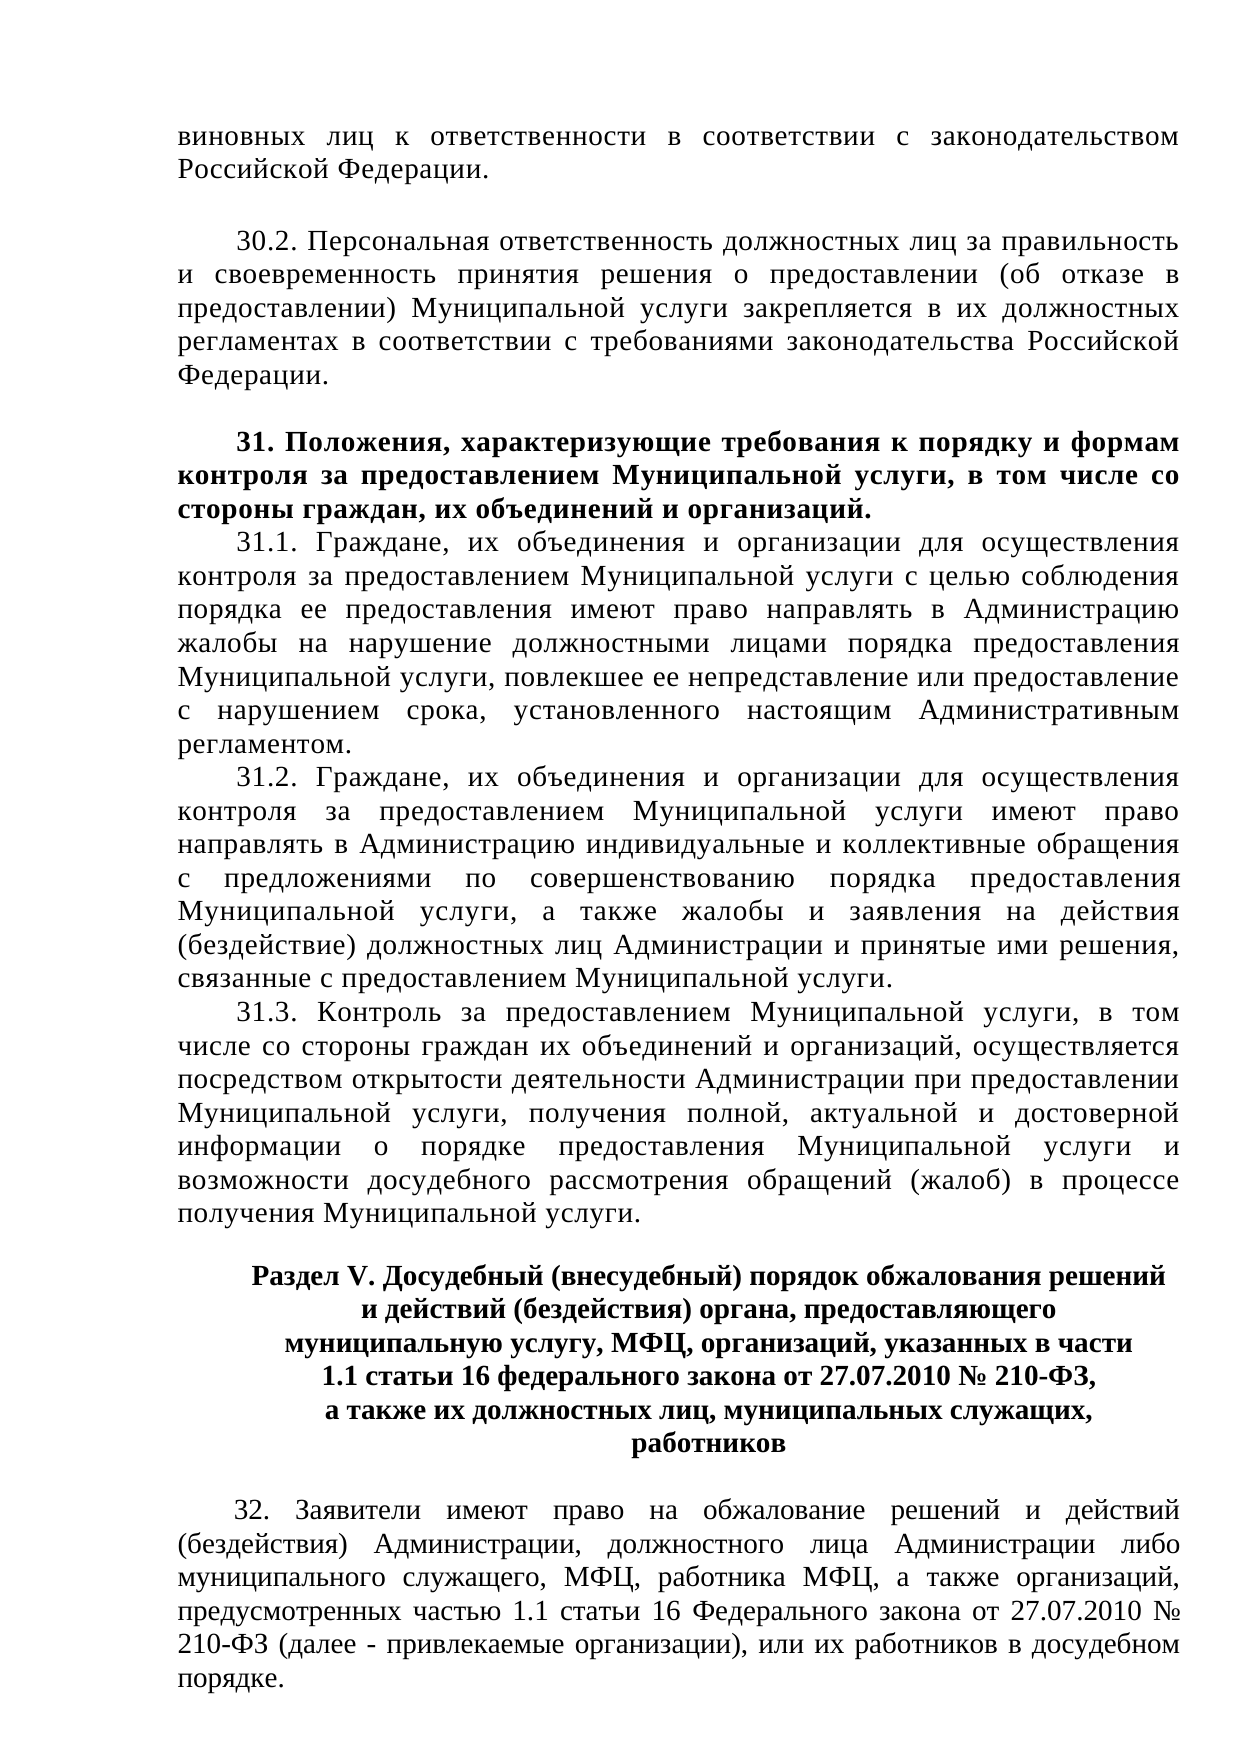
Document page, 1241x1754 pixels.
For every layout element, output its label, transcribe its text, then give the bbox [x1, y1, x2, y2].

text 31. Положения, характеризующие требования к порядку и формам контроля за предоставлением Муниципальной услуги, в том числе со стороны граждан, их объединений и организаций. [177, 424, 1181, 524]
text 31.3. Контроль за предоставлением Муниципальной услуги, в том числе со стороны граждан их объединений и организаций, осуществляется посредством открытости деятельности Администрации при предоставлении Муниципальной услуги, получения полной, актуальной и достоверной информации о порядке предоставления Муниципальной услуги и возможности досудебного рассмотрения обращений (жалоб) в процессе получения Муниципальной услуги. [177, 994, 1181, 1229]
text муниципальную услугу, МФЦ, организаций, указанных в части [177, 1325, 1181, 1358]
text 31.1. Граждане, их объединения и организации для осуществления контроля за предоставлением Муниципальной услуги с целью соблюдения порядка ее предоставления имеют право направлять в Администрацию жалобы на нарушение должностными лицами порядка предоставления Муниципальной услуги, повлекшее ее непредставление или предоставление с нарушением срока, установленного настоящим Административным регламентом. [177, 524, 1181, 759]
text а также их должностных лиц, муниципальных служащих, [177, 1392, 1181, 1425]
text Раздел V. Досудебный (внесудебный) порядок обжалования решений [177, 1258, 1181, 1291]
text 1.1 статьи 16 федерального закона от 27.07.2010 № 210-ФЗ, [177, 1358, 1181, 1392]
text 32. Заявители имеют право на обжалование решений и действий (бездействия) Администрации, должностного лица Администрации либо муниципального служащего, МФЦ, работника МФЦ, а также организаций, предусмотренных частью 1.1 статьи 16 Федерального закона от 27.07.2010 № 210-ФЗ (далее - привлекаемые организации), или их работников в досудебном порядке. [177, 1492, 1181, 1694]
text 31.2. Граждане, их объединения и организации для осуществления контроля за предоставлением Муниципальной услуги имеют право направлять в Администрацию индивидуальные и коллективные обращения с предложениями по совершенствованию порядка предоставления Муниципальной услуги, а также жалобы и заявления на действия (бездействие) должностных лиц Администрации и принятые ими решения, связанные с предоставлением Муниципальной услуги. [177, 759, 1181, 994]
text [177, 118, 1181, 185]
text и действий (бездействия) органа, предоставляющего [177, 1291, 1181, 1325]
text работников [177, 1425, 1181, 1459]
text 30.2. Персональная ответственность должностных лиц за правильность и своевременность принятия решения о предоставлении (об отказе в предоставлении) Муниципальной услуги закрепляется в их должностных регламентах в соответствии с требованиями законодательства Российской Федерации. [177, 223, 1181, 390]
